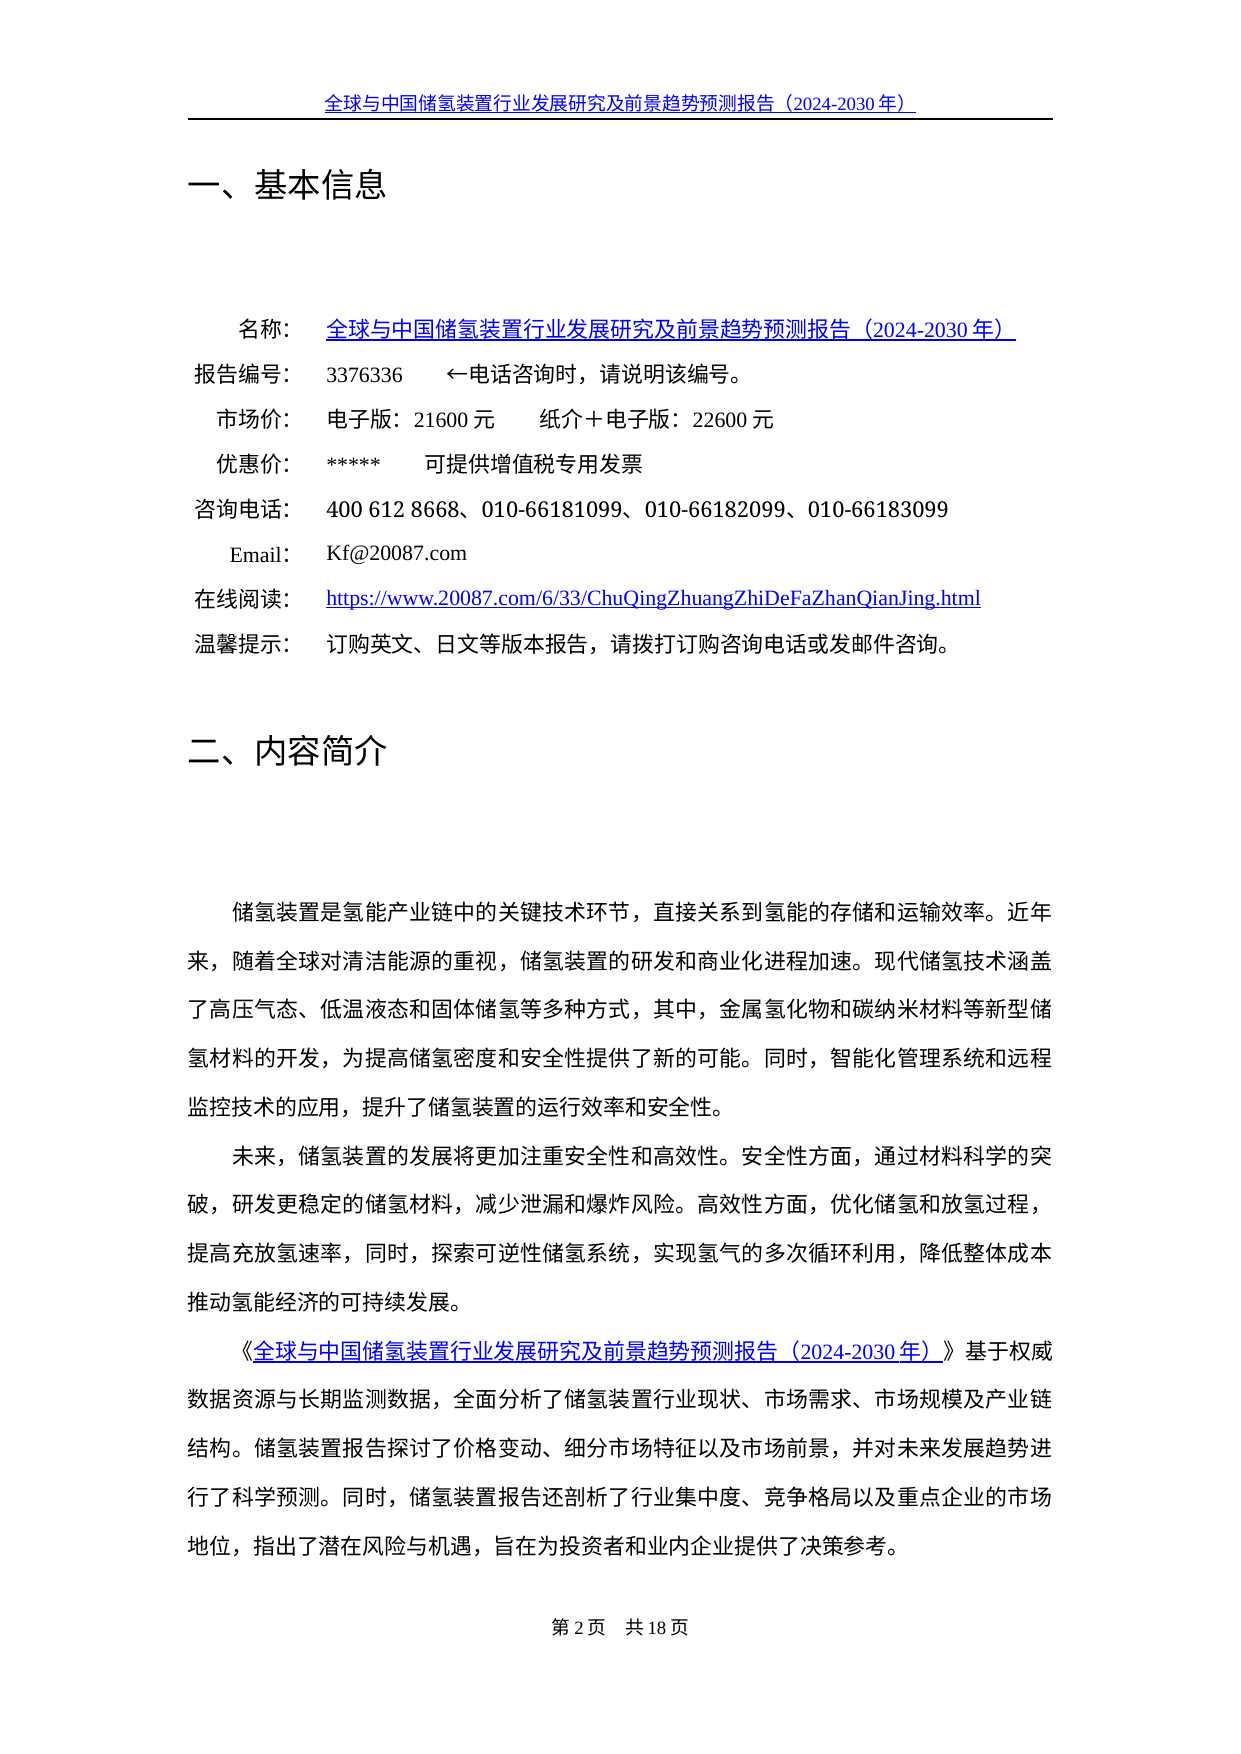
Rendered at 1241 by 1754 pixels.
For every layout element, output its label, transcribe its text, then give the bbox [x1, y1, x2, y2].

table_cell 咨询电话： [167, 492, 315, 537]
table_cell 3376336 ←电话咨询时，请说明该编号。 [315, 357, 1073, 402]
table_cell 订购英文、日文等版本报告，请拨打订购咨询电话或发邮件咨询。 [315, 627, 1073, 672]
table_header 名称： [167, 312, 315, 357]
table_cell Email： [167, 537, 315, 582]
title 一、基本信息 [187, 150, 1053, 215]
table_cell 温馨提示： [167, 627, 315, 672]
title 二、内容简介 [187, 717, 1053, 782]
table_cell Kf@20087.com [315, 537, 1073, 582]
table_cell 报告编号： [167, 357, 315, 402]
table_header 全球与中国储氢装置行业发展研究及前景趋势预测报告（2024-2030年） [315, 312, 1073, 357]
table_cell 市场价： [167, 402, 315, 447]
table_cell [315, 582, 1073, 627]
table_cell 在线阅读： [167, 582, 315, 627]
table_cell 优惠价： [167, 447, 315, 492]
table_cell 400 612 8668、010-66181099、010-66182099、010-66183099 [315, 492, 1073, 537]
table_cell 电子版：21600 元 纸介＋电子版：22600 元 [315, 402, 1073, 447]
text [187, 894, 1053, 1561]
table_cell ***** 可提供增值税专用发票 [315, 447, 1073, 492]
